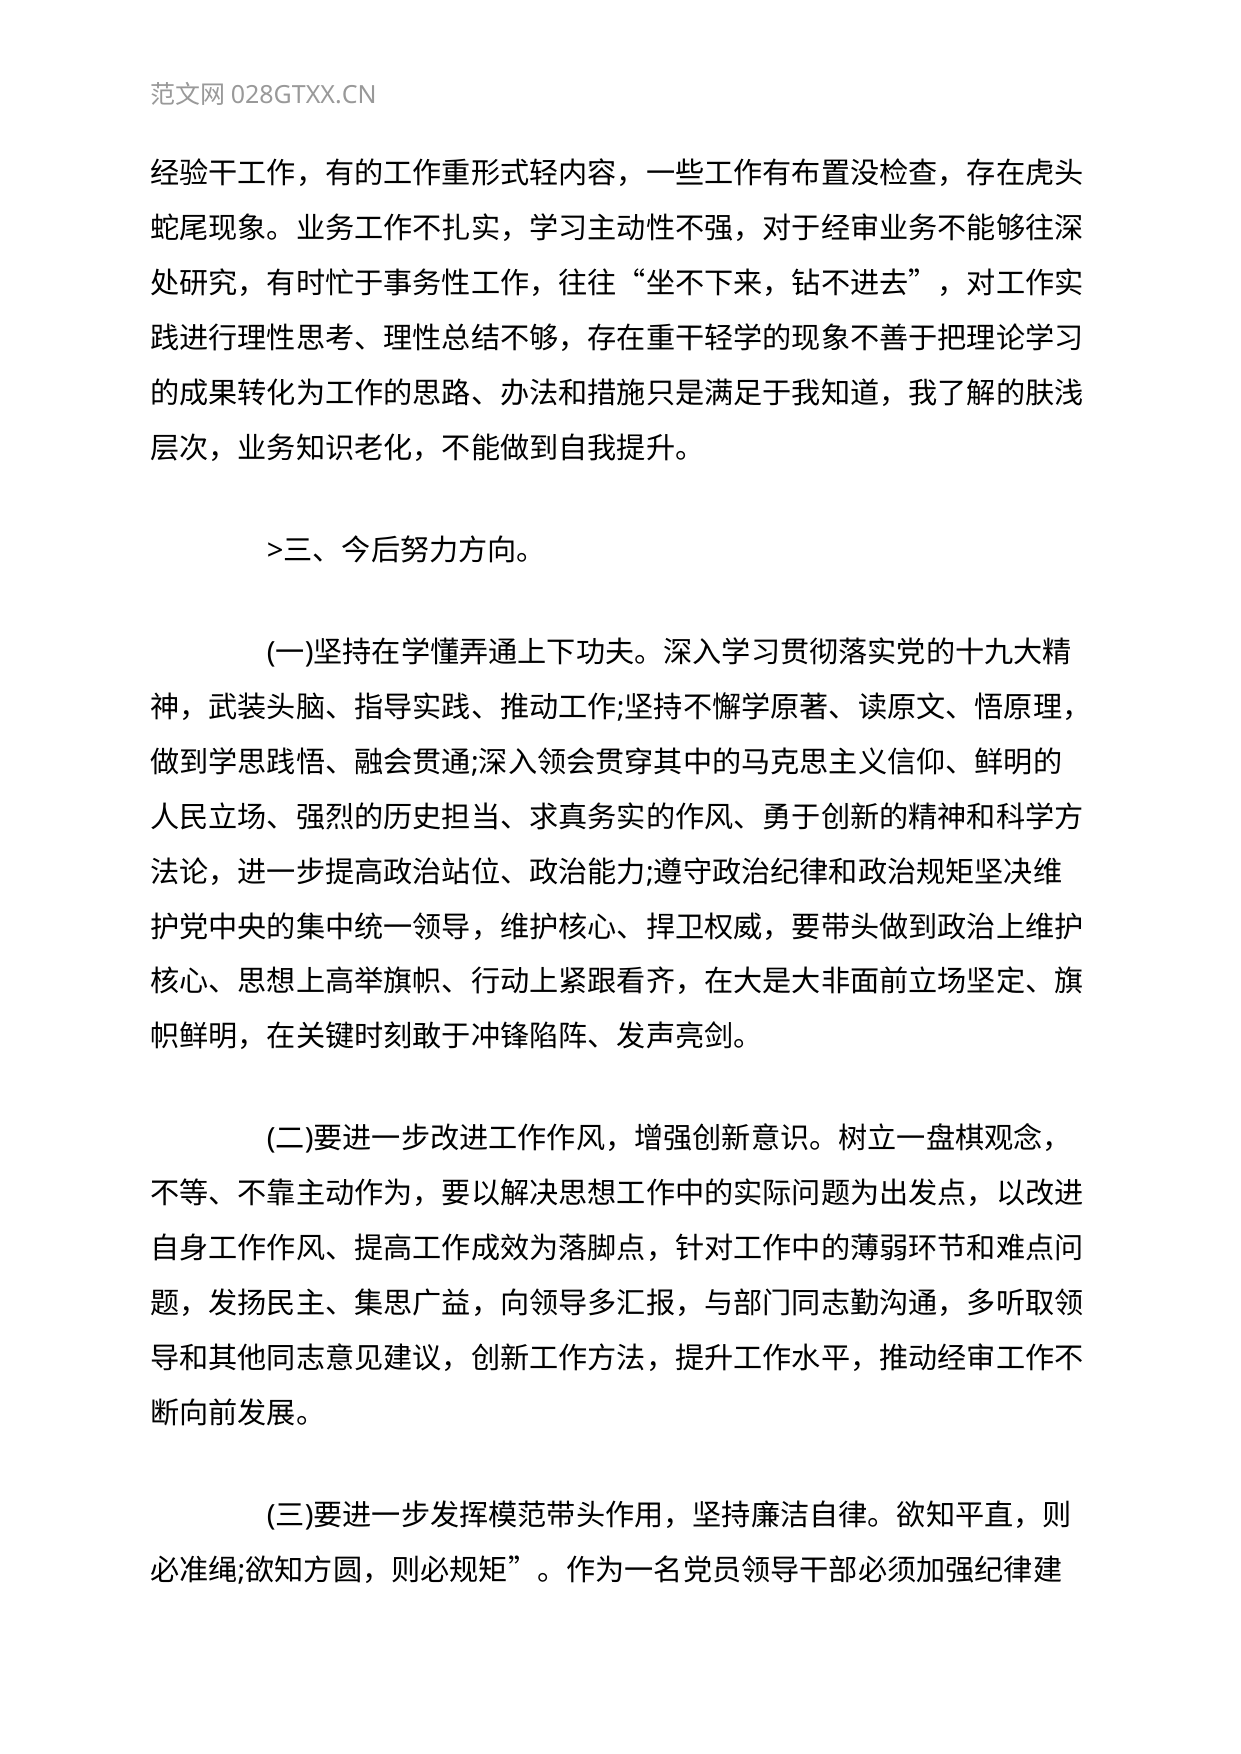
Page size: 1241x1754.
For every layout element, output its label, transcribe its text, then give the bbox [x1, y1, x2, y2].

text >三、今后努力方向。 [150, 526, 1090, 569]
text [150, 1491, 1090, 1588]
text (一)坚持在学懂弄通上下功夫。深入学习贯彻落实党的十九大精神，武装头脑、指导实践、推动工作;坚持不懈学原著、读原文、悟原理，做到学思践悟、融会贯通;深入领会贯穿其中的马克思主义信仰、鲜明的人民立场、强烈的历史担当、求真务实的作风、勇于创新的精神和科学方法论，进一步提高政治站位、政治能力;遵守政治纪律和政治规矩坚决维护党中央的集中统一领导，维护核心、捍卫权威，要带头做到政治上维护核心、思想上高举旗帜、行动上紧跟看齐，在大是大非面前立场坚定、旗帜鲜明，在关键时刻敢于冲锋陷阵、发声亮剑。 [150, 628, 1090, 1055]
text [150, 150, 1090, 467]
text (二)要进一步改进工作作风，增强创新意识。树立一盘棋观念，不等、不靠主动作为，要以解决思想工作中的实际问题为出发点，以改进自身工作作风、提高工作成效为落脚点，针对工作中的薄弱环节和难点问题，发扬民主、集思广益，向领导多汇报，与部门同志勤沟通，多听取领导和其他同志意见建议，创新工作方法，提升工作水平，推动经审工作不断向前发展。 [150, 1115, 1090, 1432]
